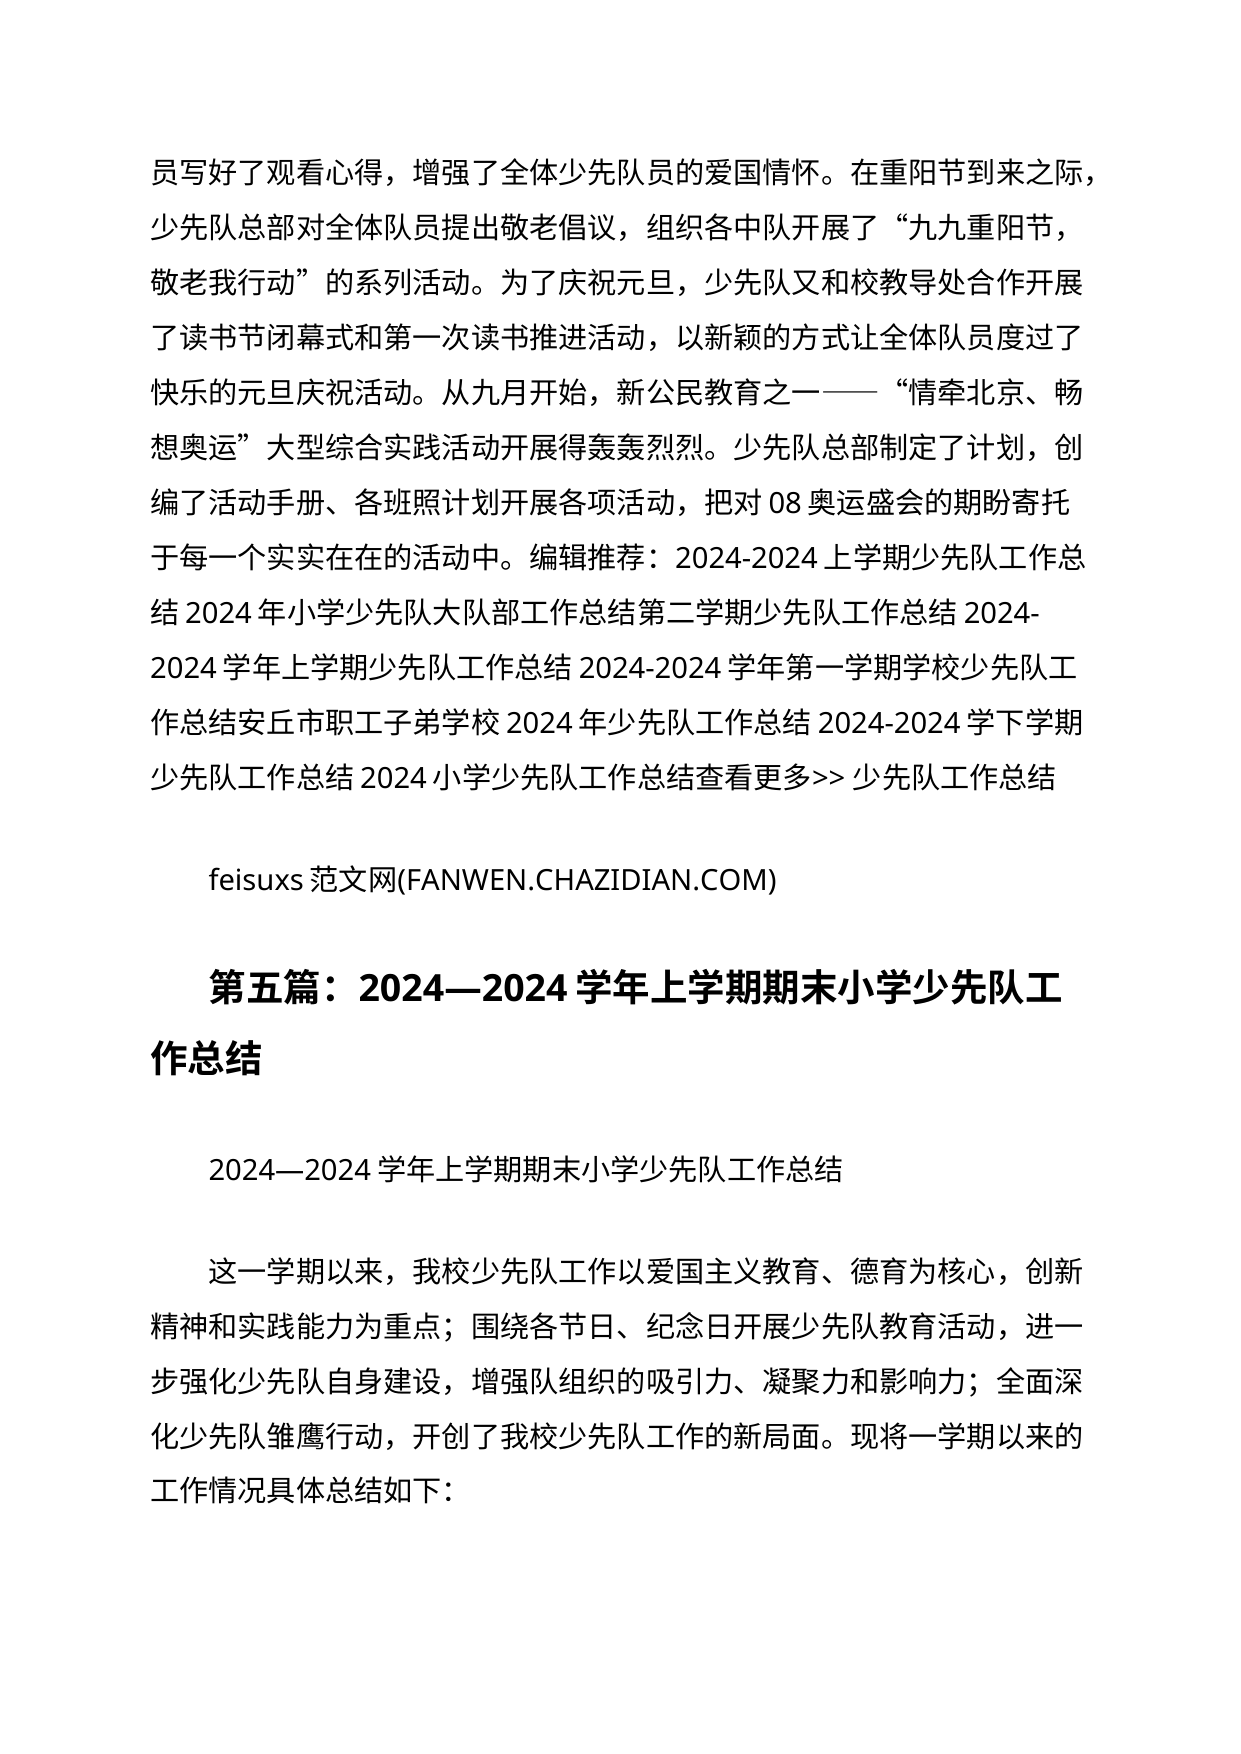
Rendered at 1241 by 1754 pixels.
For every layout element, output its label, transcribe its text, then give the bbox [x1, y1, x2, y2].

text feisuxs范文网(FANWEN.CHAZIDIAN.COM) [150, 856, 1090, 899]
text 第五篇：2024—2024学年上学期期末小学少先队工作总结 [150, 958, 1090, 1083]
text 这一学期以来，我校少先队工作以爱国主义教育、德育为核心，创新精神和实践能力为重点；围绕各节日、纪念日开展少先队教育活动，进一步强化少先队自身建设，增强队组织的吸引力、凝聚力和影响力；全面深化少先队雏鹰行动，开创了我校少先队工作的新局面。现将一学期以来的工作情况具体总结如下： [150, 1248, 1090, 1510]
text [150, 150, 1090, 797]
text 2024—2024学年上学期期末小学少先队工作总结 [150, 1146, 1090, 1189]
